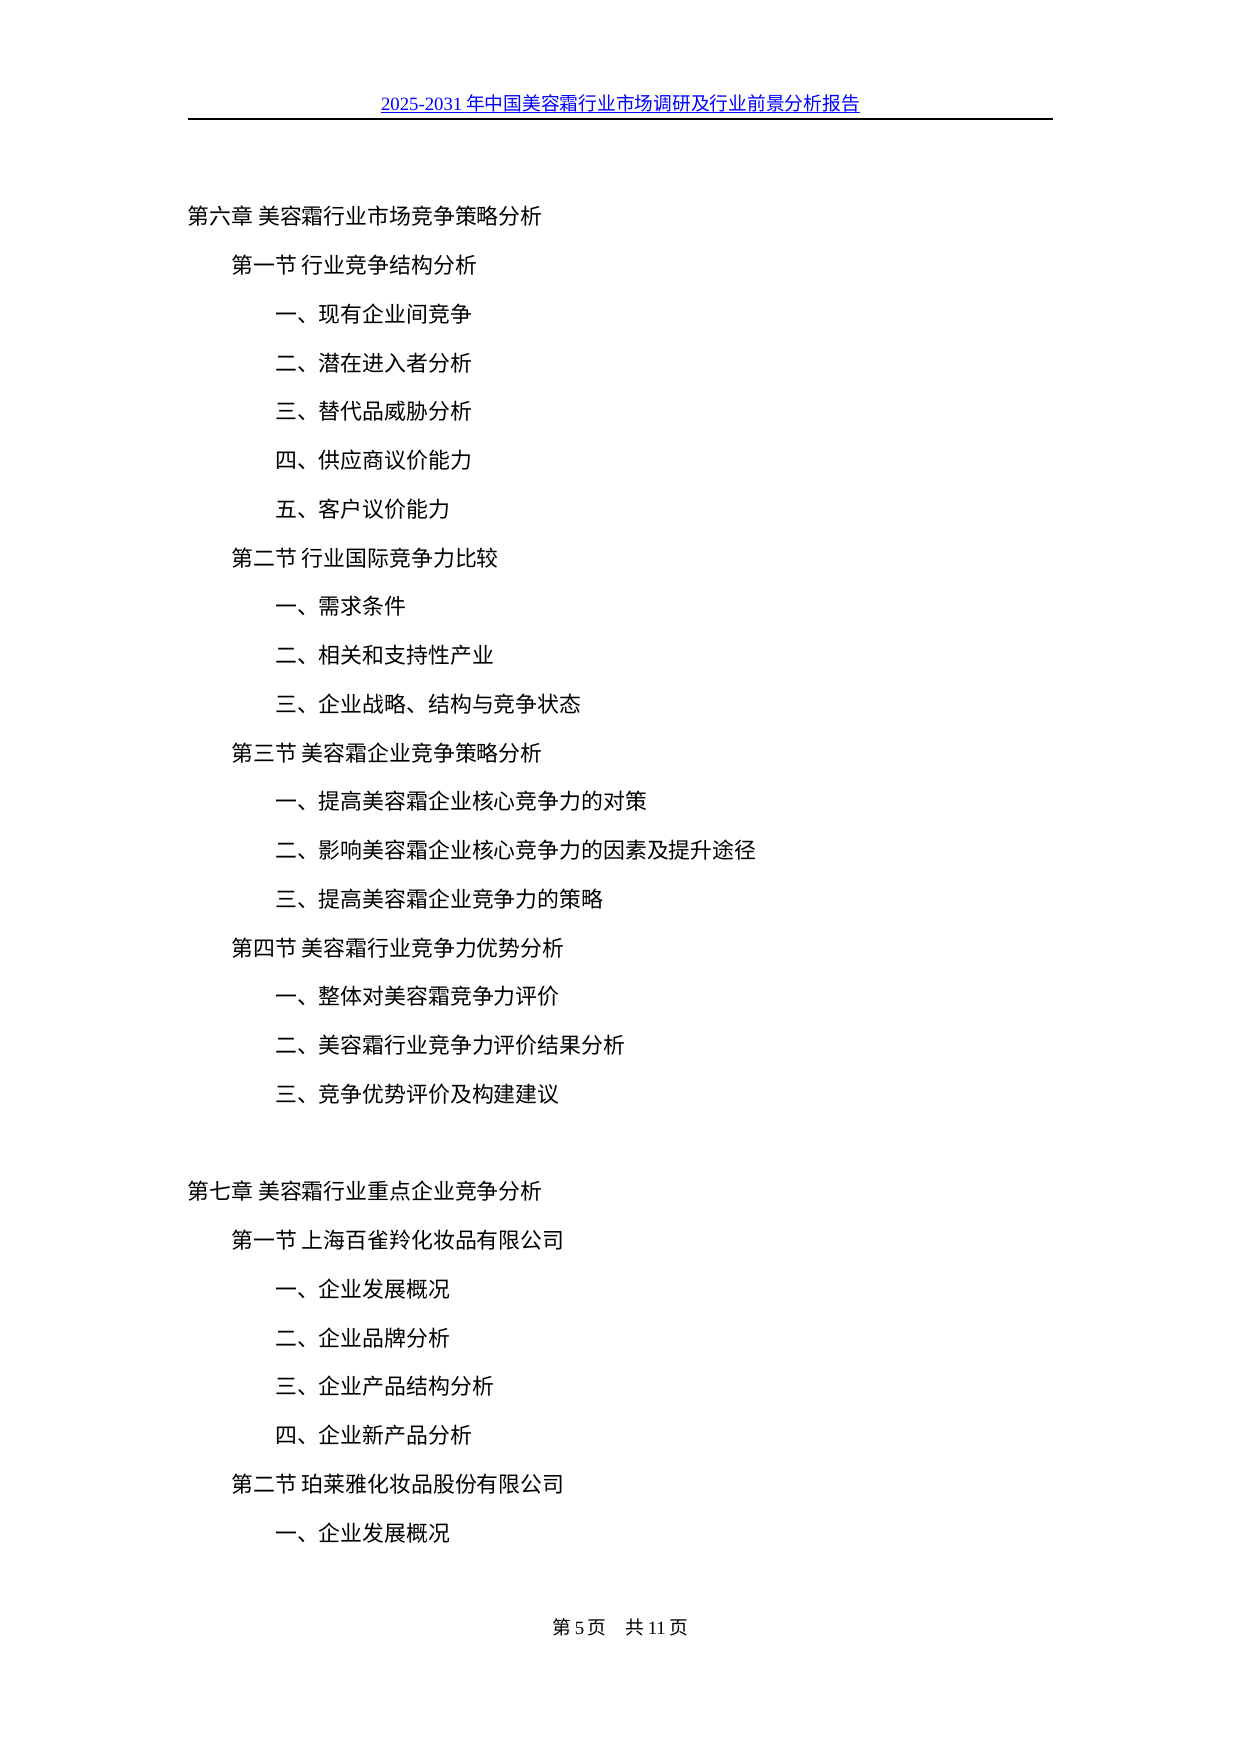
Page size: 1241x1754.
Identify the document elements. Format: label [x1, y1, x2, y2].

text [187, 150, 1053, 1548]
